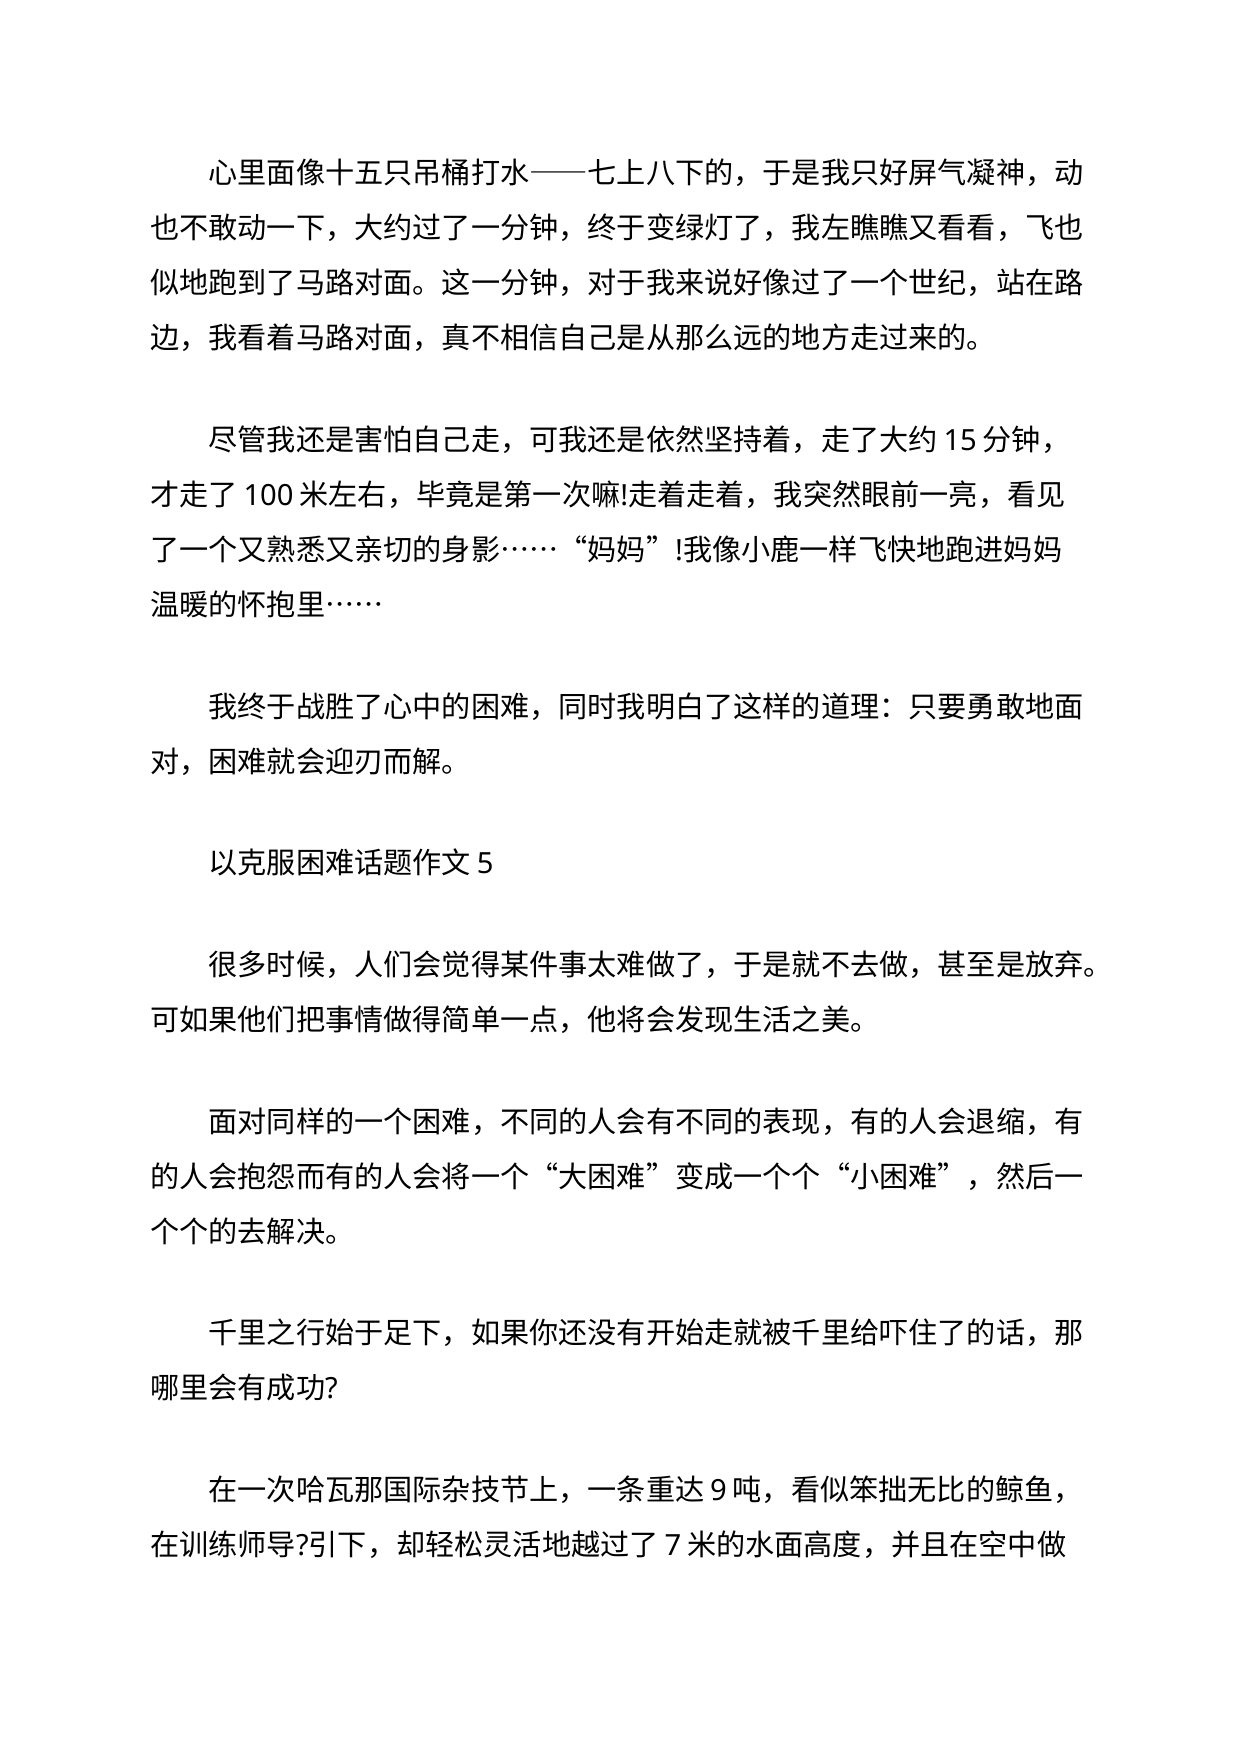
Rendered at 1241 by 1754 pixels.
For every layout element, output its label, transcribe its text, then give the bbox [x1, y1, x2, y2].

text 千里之行始于足下，如果你还没有开始走就被千里给吓住了的话，那哪里会有成功? [150, 1310, 1090, 1407]
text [150, 1467, 1090, 1564]
text 心里面像十五只吊桶打水——七上八下的，于是我只好屏气凝神，动也不敢动一下，大约过了一分钟，终于变绿灯了，我左瞧瞧又看看，飞也似地跑到了马路对面。这一分钟，对于我来说好像过了一个世纪，站在路边，我看着马路对面，真不相信自己是从那么远的地方走过来的。 [150, 150, 1090, 357]
text 尽管我还是害怕自己走，可我还是依然坚持着，走了大约15分钟，才走了100米左右，毕竟是第一次嘛!走着走着，我突然眼前一亮，看见了一个又熟悉又亲切的身影……“妈妈”!我像小鹿一样飞快地跑进妈妈温暖的怀抱里…… [150, 416, 1090, 624]
text 面对同样的一个困难，不同的人会有不同的表现，有的人会退缩，有的人会抱怨而有的人会将一个“大困难”变成一个个“小困难”，然后一个个的去解决。 [150, 1098, 1090, 1251]
text 我终于战胜了心中的困难，同时我明白了这样的道理：只要勇敢地面对，困难就会迎刃而解。 [150, 683, 1090, 780]
text 以克服困难话题作文5 [150, 840, 1090, 882]
text 很多时候，人们会觉得某件事太难做了，于是就不去做，甚至是放弃。可如果他们把事情做得简单一点，他将会发现生活之美。 [150, 942, 1090, 1039]
